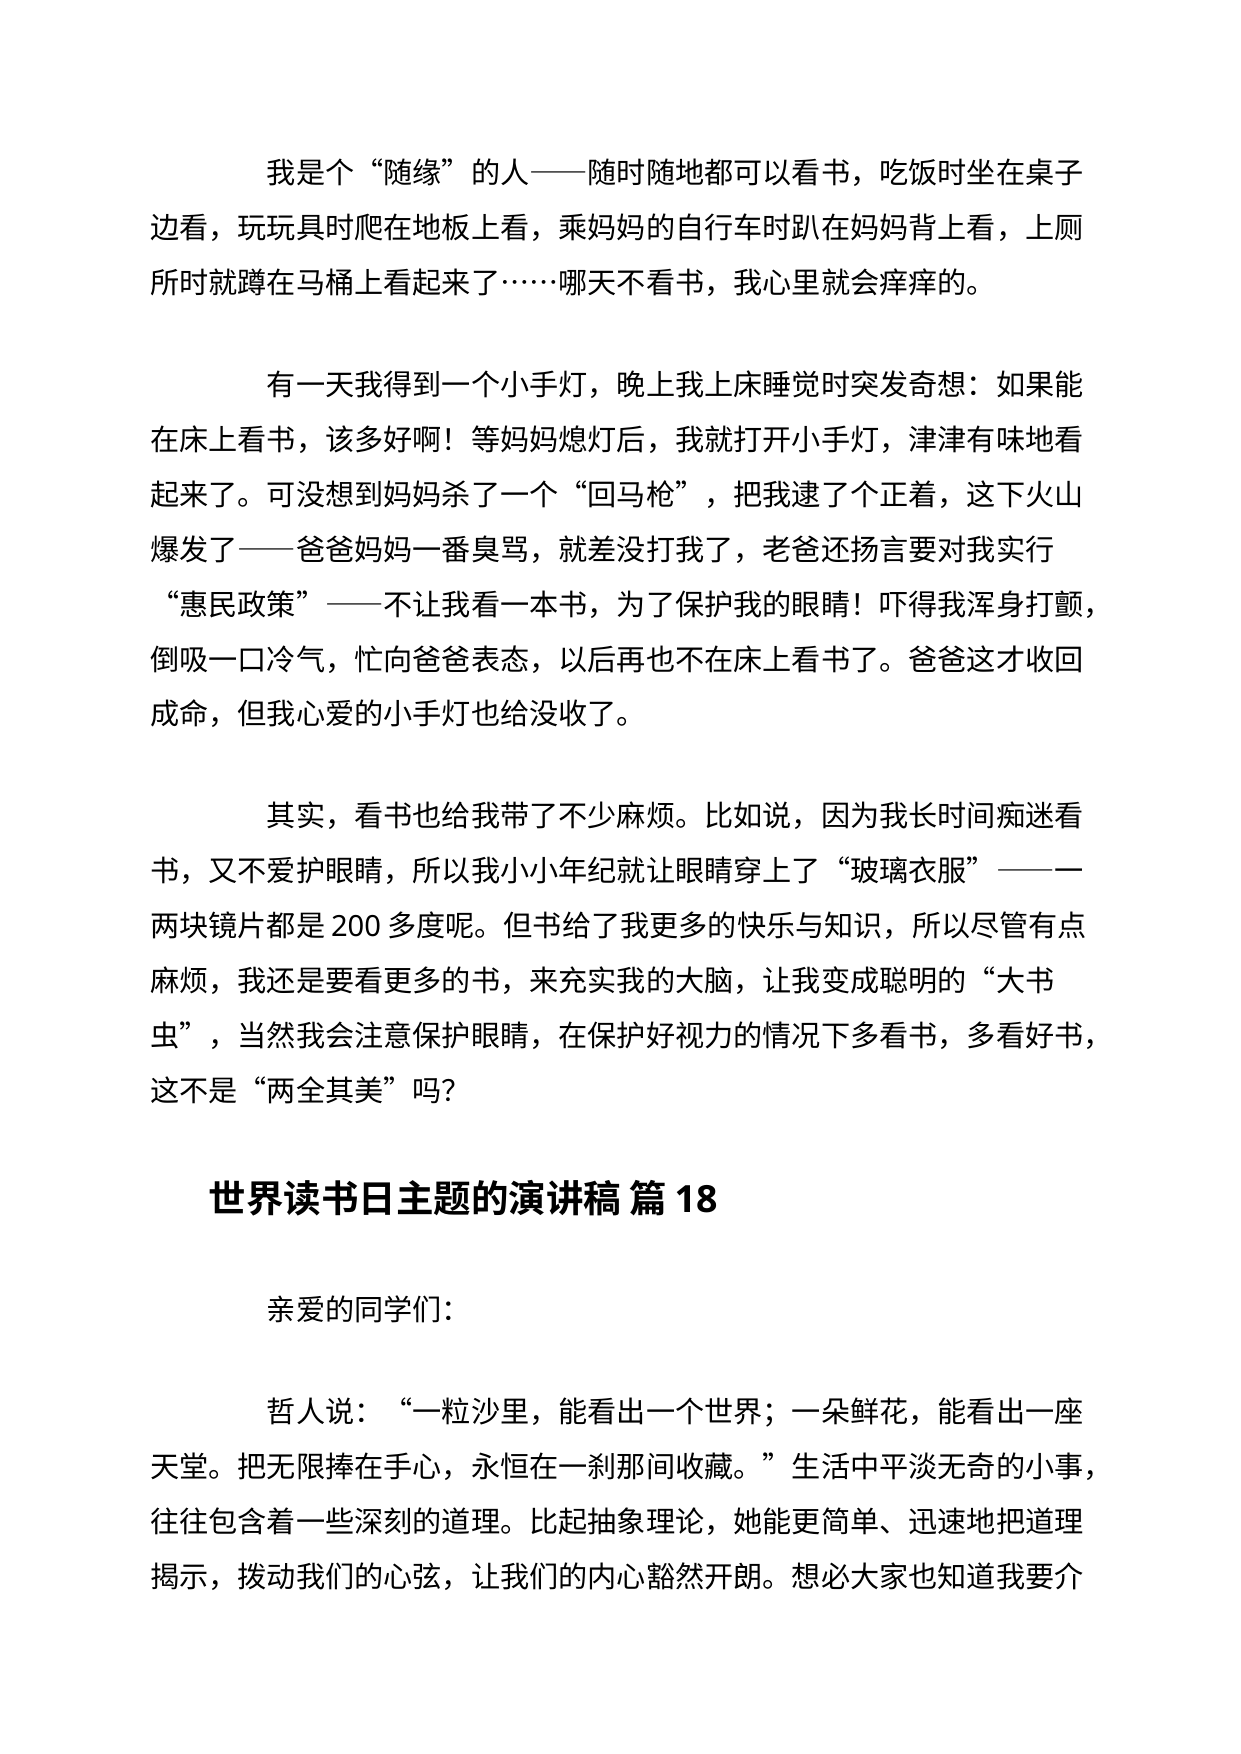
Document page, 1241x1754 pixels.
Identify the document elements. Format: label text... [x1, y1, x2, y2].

text 有一天我得到一个小手灯，晚上我上床睡觉时突发奇想：如果能在床上看书，该多好啊！等妈妈熄灯后，我就打开小手灯，津津有味地看起来了。可没想到妈妈杀了一个“回马枪”，把我逮了个正着，这下火山爆发了——爸爸妈妈一番臭骂，就差没打我了，老爸还扬言要对我实行“惠民政策”——不让我看一本书，为了保护我的眼睛！吓得我浑身打颤，倒吸一口冷气，忙向爸爸表态，以后再也不在床上看书了。爸爸这才收回成命，但我心爱的小手灯也给没收了。 [150, 362, 1090, 733]
text 亲爱的同学们： [150, 1287, 1090, 1329]
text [150, 1388, 1090, 1595]
text 其实，看书也给我带了不少麻烦。比如说，因为我长时间痴迷看书，又不爱护眼睛，所以我小小年纪就让眼睛穿上了“玻璃衣服”——一两块镜片都是200多度呢。但书给了我更多的快乐与知识，所以尽管有点麻烦，我还是要看更多的书，来充实我的大脑，让我变成聪明的“大书虫”，当然我会注意保护眼睛，在保护好视力的情况下多看书，多看好书，这不是“两全其美”吗？ [150, 793, 1090, 1109]
text 我是个“随缘”的人——随时随地都可以看书，吃饭时坐在桌子边看，玩玩具时爬在地板上看，乘妈妈的自行车时趴在妈妈背上看，上厕所时就蹲在马桶上看起来了……哪天不看书，我心里就会痒痒的。 [150, 150, 1090, 302]
text 世界读书日主题的演讲稿 篇18 [150, 1169, 1090, 1223]
